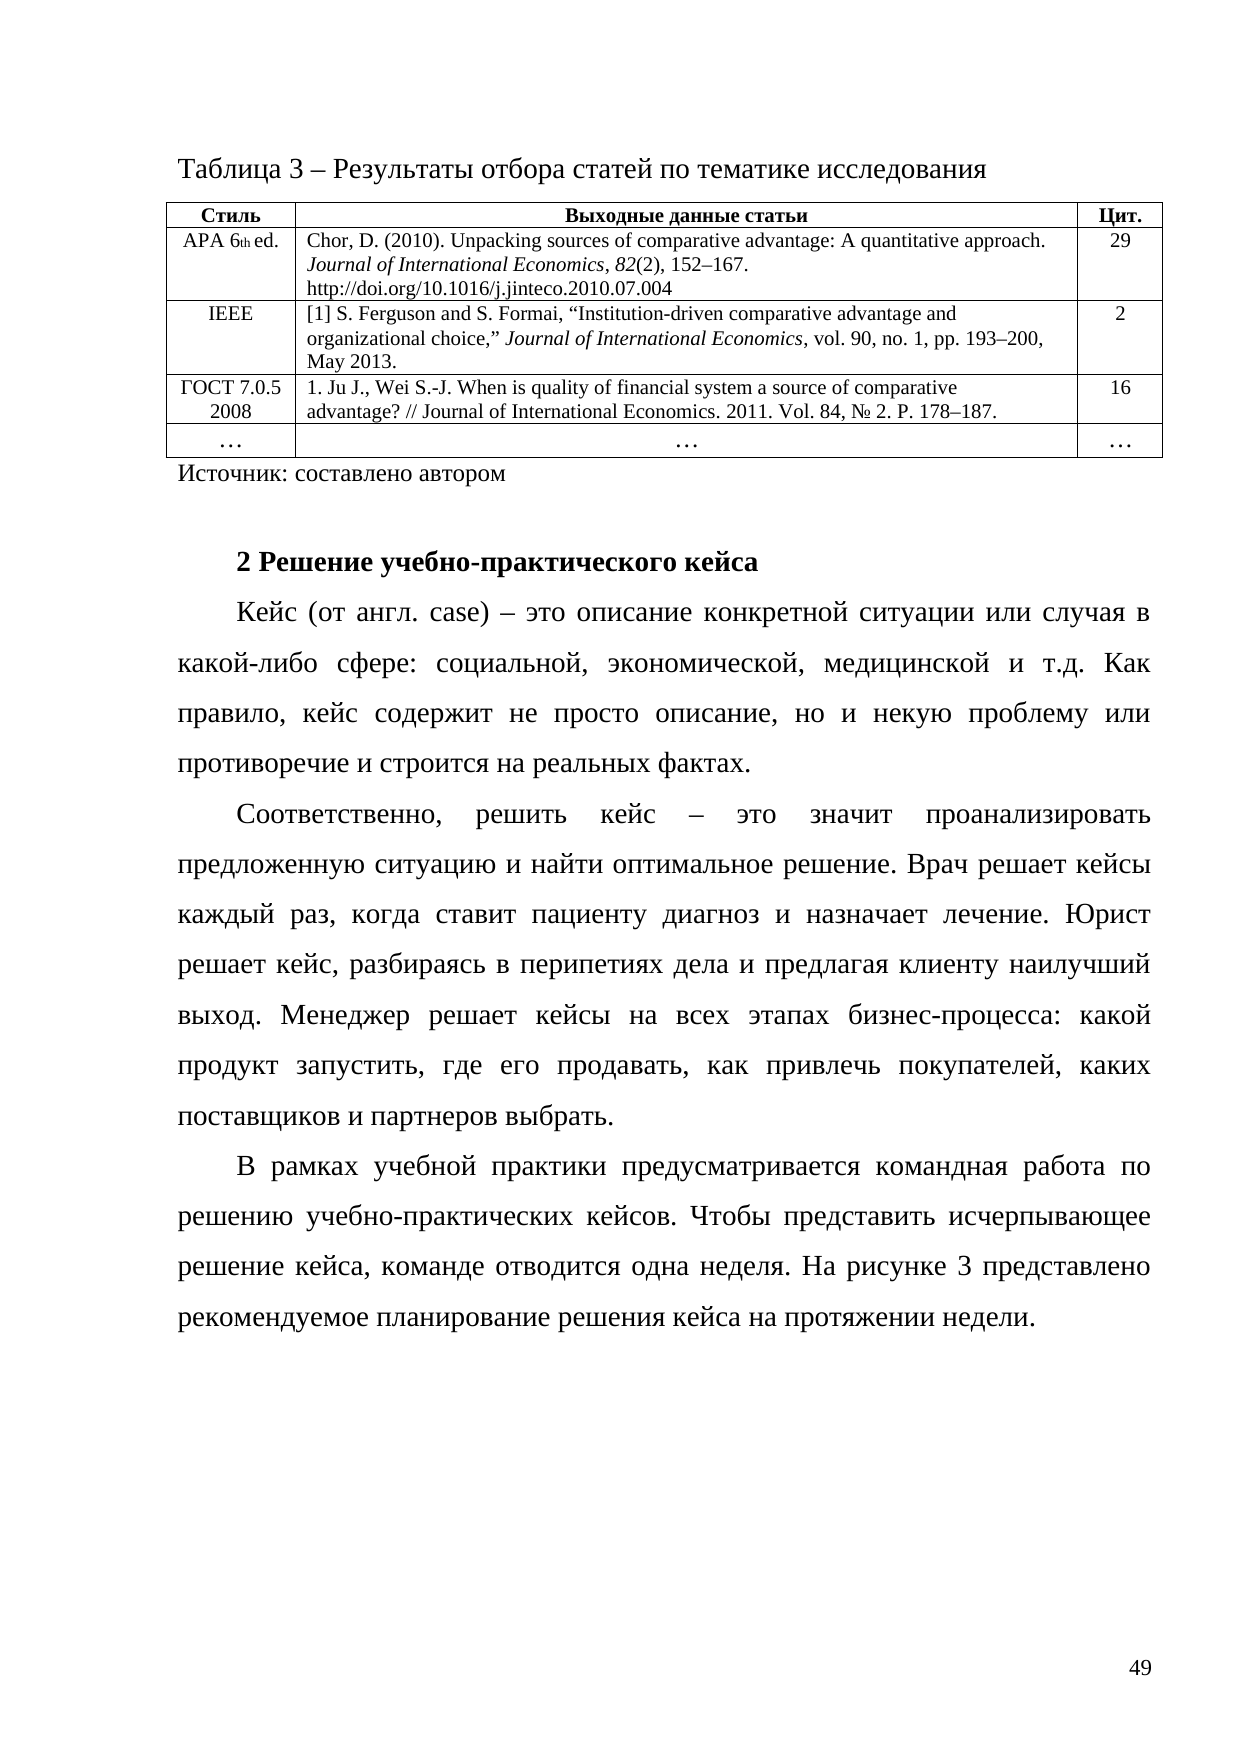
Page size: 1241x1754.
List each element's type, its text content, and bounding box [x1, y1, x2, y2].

table_header Стиль [167, 203, 295, 227]
table_header Выходные данные статьи [296, 203, 1077, 227]
table_cell … [1078, 424, 1162, 457]
table_cell APA 6th ed. [167, 228, 295, 300]
table_cell [1] S. Ferguson and S. Formai, “Institution-driven comparative advantage and organizational choice,” Journal of International Economics, vol. 90, no. 1, pp. 193–200, May 2013. [296, 301, 1077, 373]
table_cell 2 [1078, 301, 1162, 373]
text Таблица 3 – Результаты отбора статей по тематике исследования [177, 152, 1152, 185]
table_cell … [296, 424, 1077, 457]
table_cell ГОСТ 7.0.5 2008 [167, 375, 295, 423]
table_cell … [167, 424, 295, 457]
table_header Цит. [1078, 203, 1162, 227]
table_cell IEEE [167, 301, 295, 373]
list Решение учебно-практического кейса [177, 544, 1152, 578]
text Кейс (от англ. сase) – это описание конкретной ситуации или случая в какой-либо сфере: социальной, экономической, медицинской и т.д. Как правило, кейс содержит не просто описание, но и некую проблему или противоречие и строится на реальных фактах. [177, 594, 1152, 779]
table_cell Chor, D. (2010). Unpacking sources of comparative advantage: A quantitative approach. Journal of International Economics, 82(2), 152–167. http://doi.org/10.1016/j.jinteco.2010.07.004 [296, 228, 1077, 300]
text Источник: составлено автором [177, 458, 1152, 487]
table_cell 1. Ju J., Wei S.-J. When is quality of financial system a source of comparative advantage? // Journal of International Economics. 2011. Vol. 84, № 2. P. 178–187. [296, 375, 1077, 423]
table_cell 29 [1078, 228, 1162, 300]
text Соответственно, решить кейс – это значит проанализировать предложенную ситуацию и найти оптимальное решение. Врач решает кейсы каждый раз, когда ставит пациенту диагноз и назначает лечение. Юрист решает кейс, разбираясь в перипетиях дела и предлагая клиенту наилучший выход. Менеджер решает кейсы на всех этапах бизнес-процесса: какой продукт запустить, где его продавать, как привлечь покупателей, каких поставщиков и партнеров выбрать. [177, 796, 1152, 1131]
table_cell 16 [1078, 375, 1162, 423]
text В рамках учебной практики предусматривается командная работа по решению учебно-практических кейсов. Чтобы представить исчерпывающее решение кейса, команде отводится одна неделя. На рисунке 3 представлено рекомендуемое планирование решения кейса на протяжении недели. [177, 1148, 1152, 1332]
